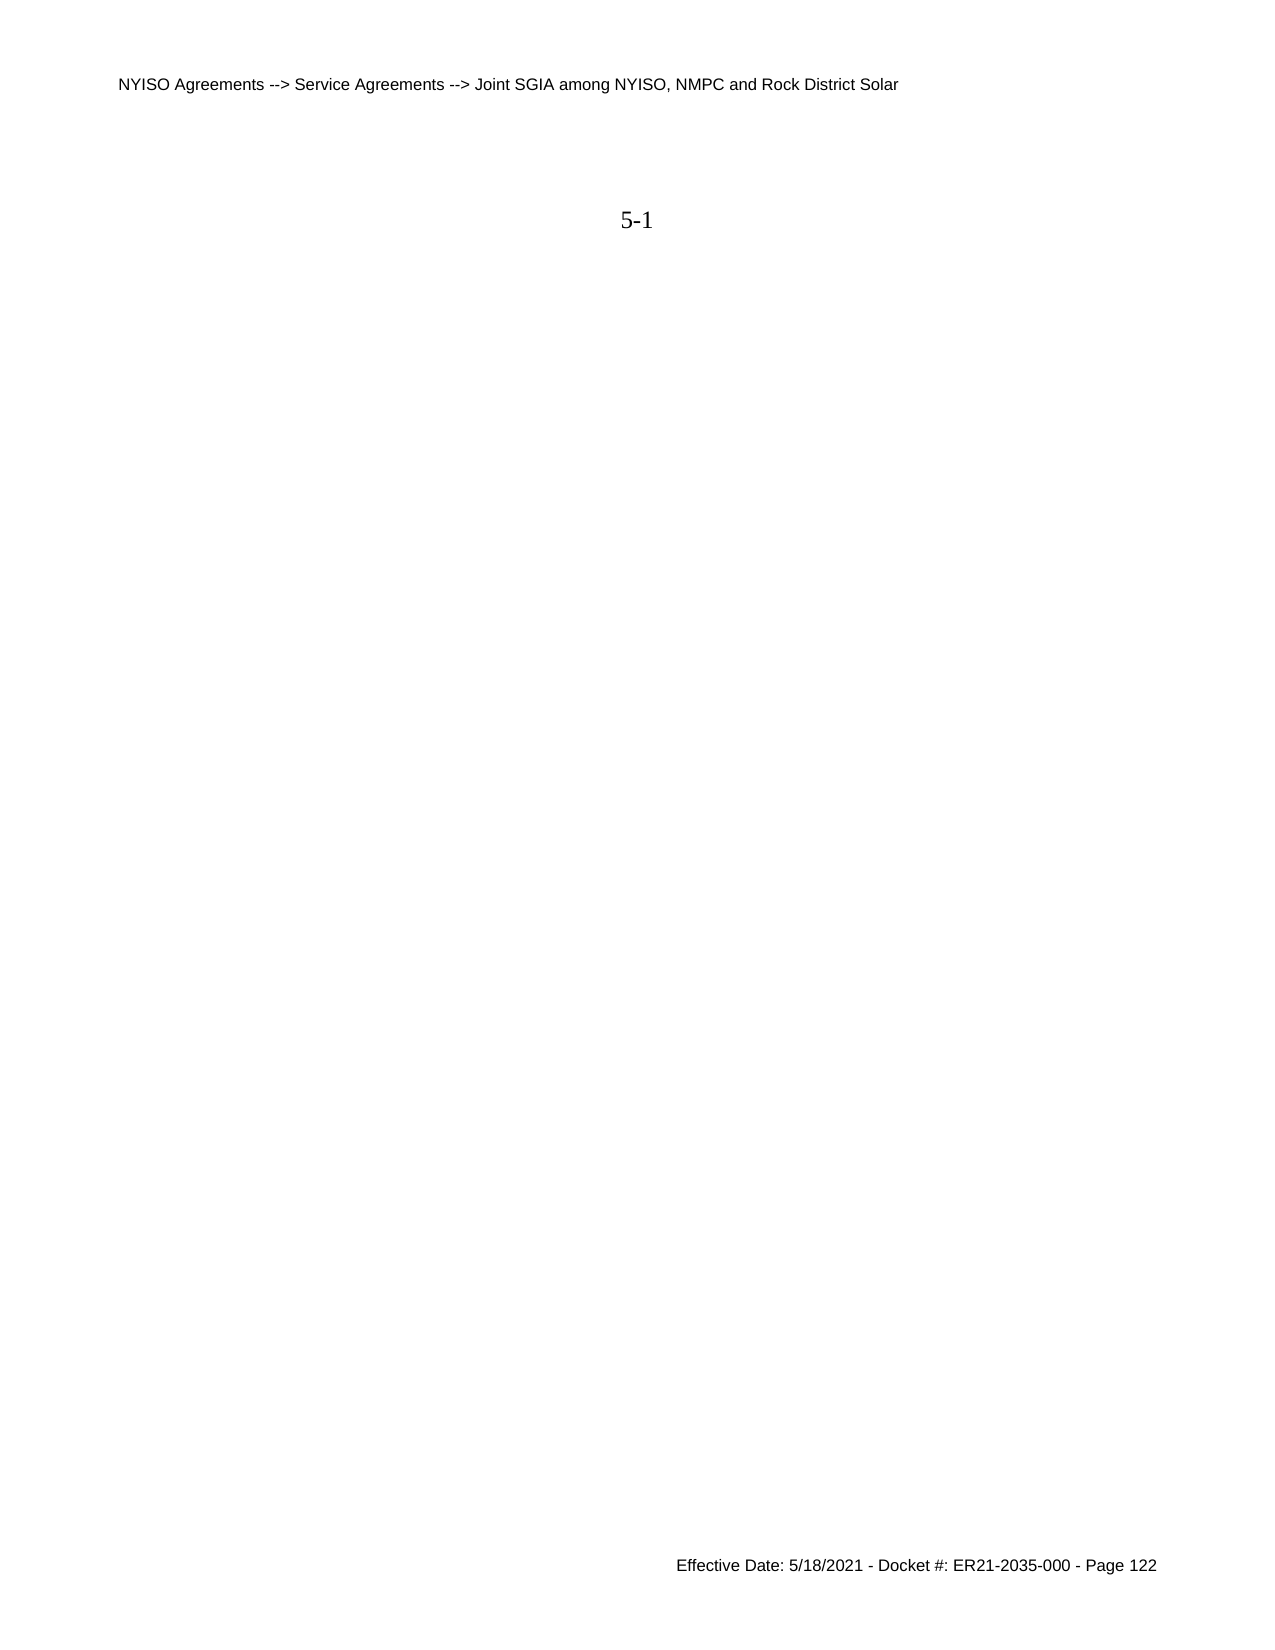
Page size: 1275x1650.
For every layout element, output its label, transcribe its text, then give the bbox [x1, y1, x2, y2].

text 5-1 [620, 205, 1275, 234]
